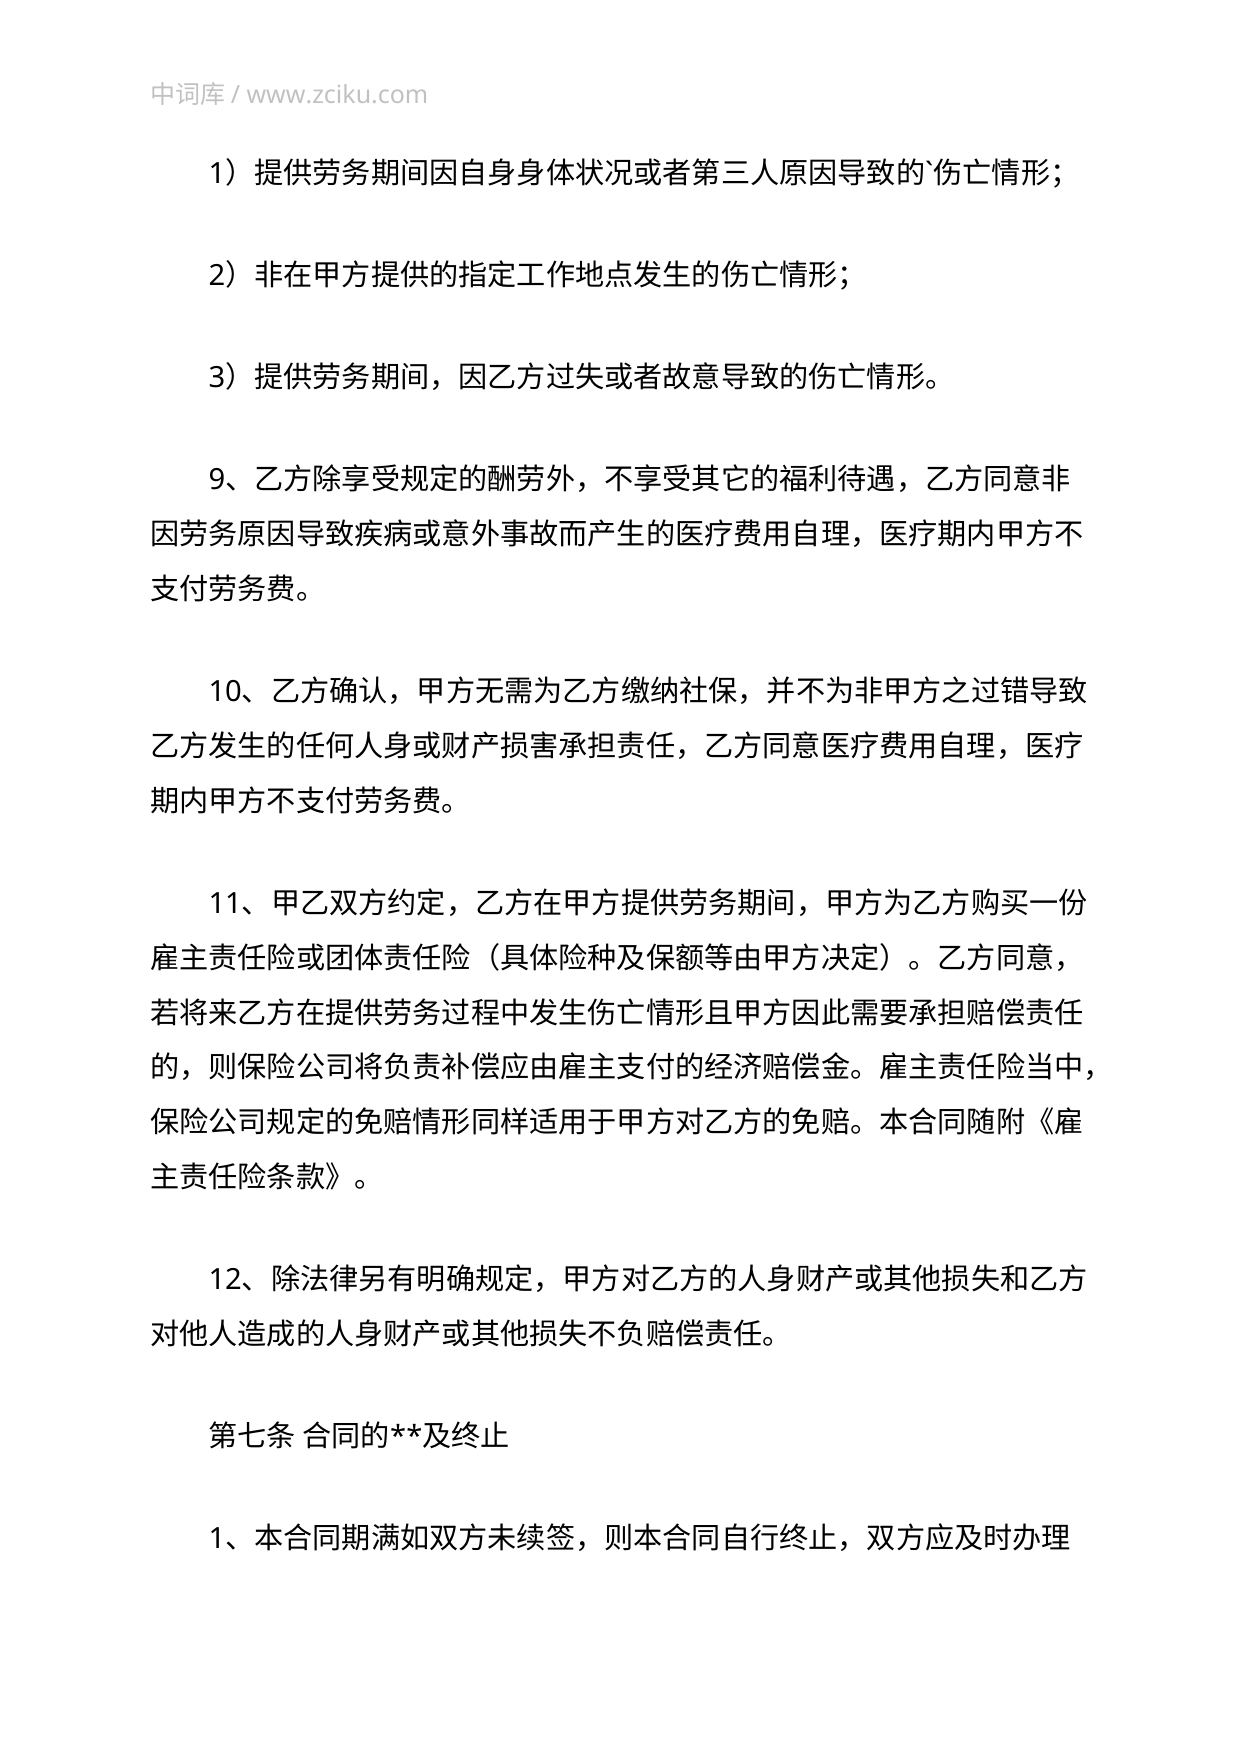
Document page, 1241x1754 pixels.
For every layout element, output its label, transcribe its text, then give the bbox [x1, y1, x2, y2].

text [150, 1514, 1090, 1557]
text 9、乙方除享受规定的酬劳外，不享受其它的福利待遇，乙方同意非因劳务原因导致疾病或意外事故而产生的医疗费用自理，医疗期内甲方不支付劳务费。 [150, 456, 1090, 608]
text 10、乙方确认，甲方无需为乙方缴纳社保，并不为非甲方之过错导致乙方发生的任何人身或财产损害承担责任，乙方同意医疗费用自理，医疗期内甲方不支付劳务费。 [150, 668, 1090, 820]
text 1）提供劳务期间因自身身体状况或者第三人原因导致的`伤亡情形； [150, 150, 1090, 192]
text 12、除法律另有明确规定，甲方对乙方的人身财产或其他损失和乙方对他人造成的人身财产或其他损失不负赔偿责任。 [150, 1256, 1090, 1353]
text 11、甲乙双方约定，乙方在甲方提供劳务期间，甲方为乙方购买一份雇主责任险或团体责任险（具体险种及保额等由甲方决定）。乙方同意，若将来乙方在提供劳务过程中发生伤亡情形且甲方因此需要承担赔偿责任的，则保险公司将负责补偿应由雇主支付的经济赔偿金。雇主责任险当中，保险公司规定的免赔情形同样适用于甲方对乙方的免赔。本合同随附《雇主责任险条款》。 [150, 879, 1090, 1196]
text 第七条 合同的**及终止 [150, 1412, 1090, 1455]
text 2）非在甲方提供的指定工作地点发生的伤亡情形； [150, 252, 1090, 294]
text 3）提供劳务期间，因乙方过失或者故意导致的伤亡情形。 [150, 354, 1090, 396]
